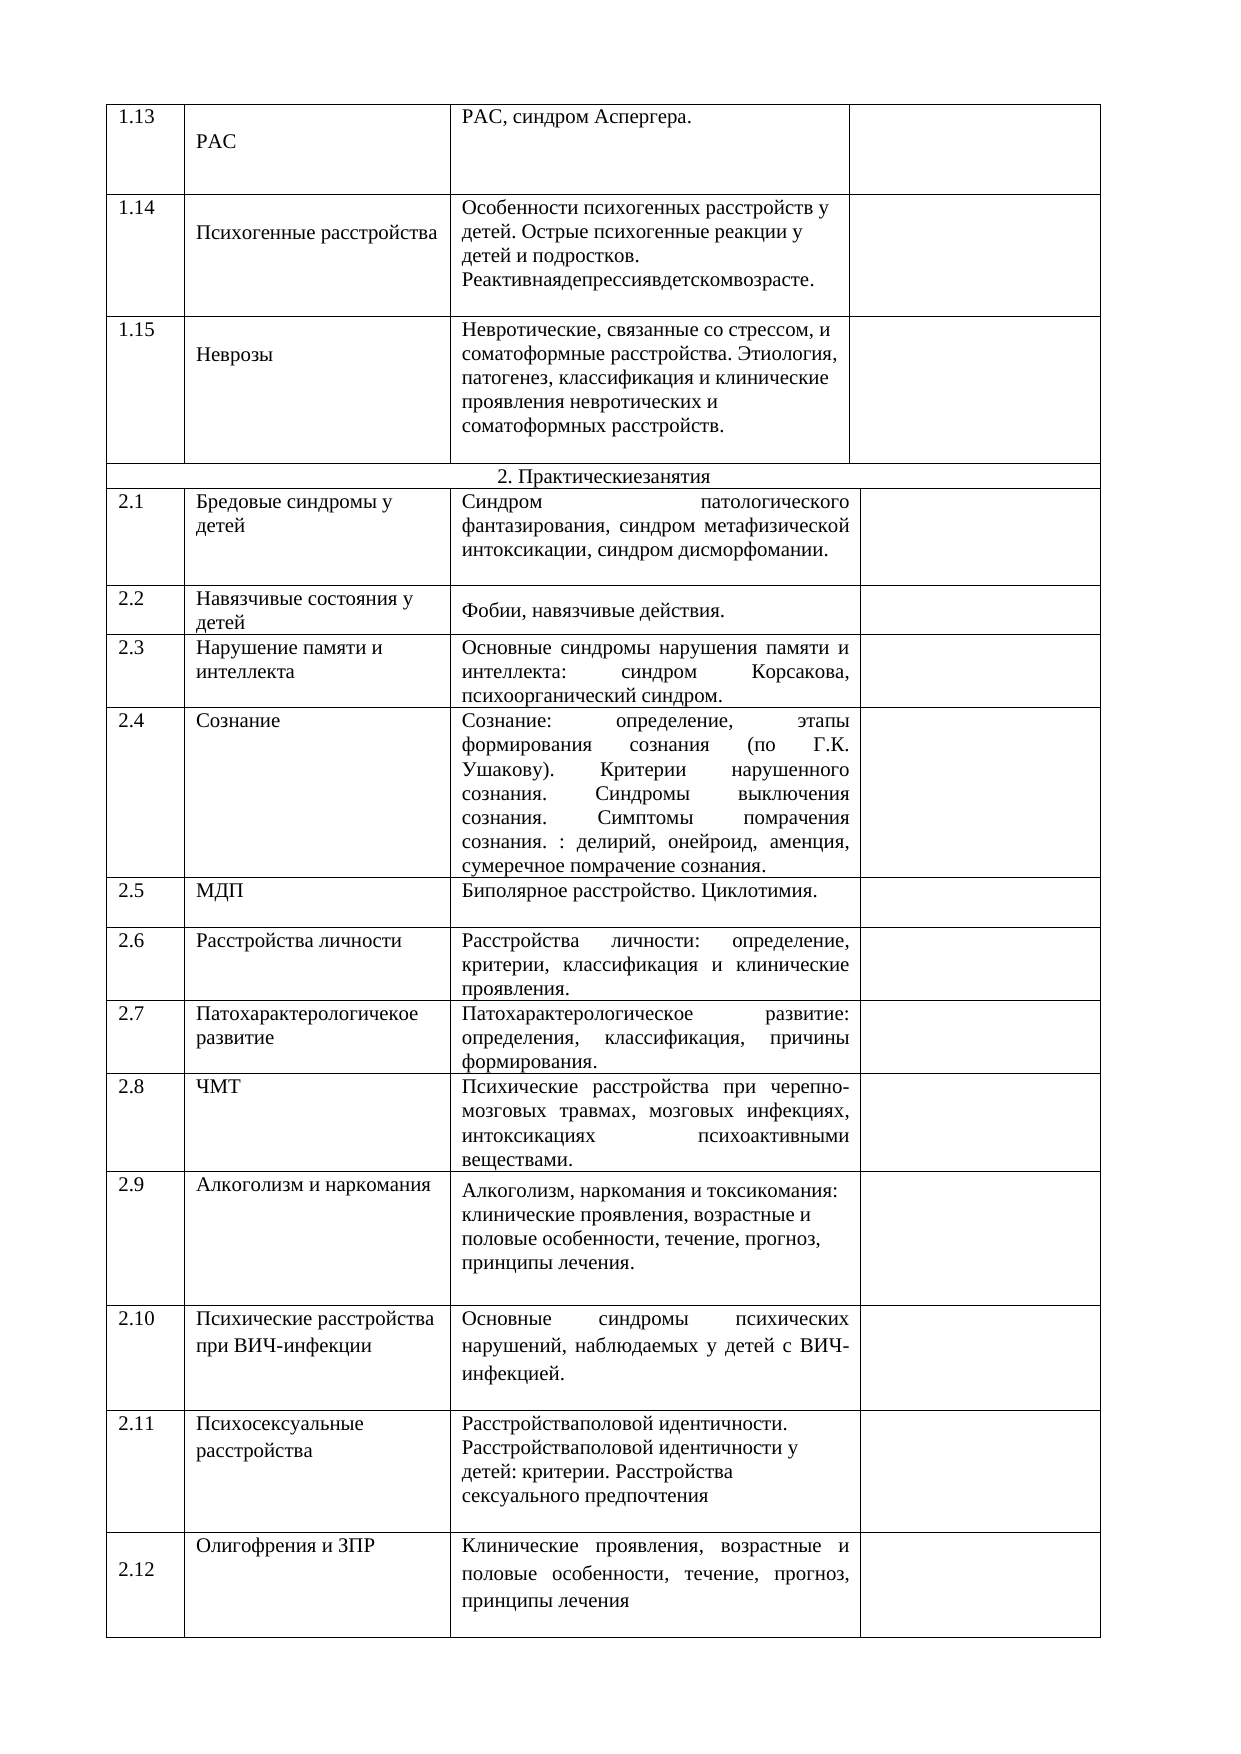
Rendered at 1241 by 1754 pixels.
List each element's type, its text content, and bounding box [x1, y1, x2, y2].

table_cell Алкоголизм и наркомания [185, 1172, 450, 1305]
table_cell 2.7 [107, 1001, 184, 1073]
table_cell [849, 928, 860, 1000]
table_cell [861, 928, 1100, 1000]
table_cell Основные синдромы психических нарушений, наблюдаемых у детей с ВИЧ-инфекцией. [451, 1306, 860, 1410]
table_cell [850, 317, 1100, 462]
table_cell [861, 1306, 1100, 1410]
table_cell 2.10 [107, 1306, 184, 1410]
table_cell Невротические, связанные со стрессом, и соматоформные расстройства. Этиология, патогенез, классификация и клинические проявления невротических и соматоформных расстройств. [451, 317, 849, 462]
table_cell 2. Практическиезанятия [107, 464, 1100, 488]
table_cell Психические расстройства при черепно-мозговых травмах, мозговых инфекциях, интоксикациях психоактивными веществами. [451, 1074, 860, 1171]
table_cell Основные синдромы нарушения памяти и интеллекта: синдром Корсакова, психоорганический синдром. [451, 635, 860, 707]
table_cell Сознание: определение, этапы формирования сознания (по Г.К. Ушакову). Критерии нарушенного сознания. Синдромы выключения сознания. Симптомы помрачения сознания. : делирий, онейроид, аменция, сумеречное помрачение сознания. [451, 708, 860, 877]
table_cell [861, 635, 1100, 707]
table_cell Патохарактерологичекое развитие [185, 1001, 450, 1073]
table_cell [861, 489, 1100, 585]
table_cell 2.12 [107, 1533, 184, 1637]
table_cell Клинические проявления, возрастные и половые особенности, течение, прогноз, принципы лечения [451, 1533, 860, 1637]
table_cell 2.6 [107, 928, 184, 1000]
table_cell Бредовые синдромы у детей [185, 489, 450, 585]
table_cell 1.15 [107, 317, 184, 462]
table_cell Биполярное расстройство. Циклотимия. [451, 878, 860, 927]
table_cell ЧМТ [185, 1074, 450, 1171]
table_cell Особенности психогенных расстройств у детей. Острые психогенные реакции у детей и подростков. Реактивнаядепрессиявдетскомвозрасте. [451, 195, 849, 316]
table_cell Алкоголизм, наркомания и токсикомания: клинические проявления, возрастные и половые особенности, течение, прогноз, принципы лечения. [451, 1172, 860, 1305]
table_cell Навязчивые состояния у детей [185, 586, 450, 634]
table_cell Патохарактерологическое развитие: определения, классификация, причины формирования. [451, 1001, 860, 1073]
table_cell 1.14 [107, 195, 184, 316]
table_cell [861, 708, 1100, 877]
table_cell [861, 878, 1100, 927]
table_cell [861, 1533, 1100, 1637]
table_cell [861, 1001, 1100, 1073]
table_cell РАС, синдром Аспергера. [451, 105, 849, 194]
table_cell [861, 1172, 1100, 1305]
table_cell 2.5 [107, 878, 184, 927]
table_cell РАС [185, 105, 450, 194]
table_cell Расстройства личности [185, 928, 450, 1000]
table_cell [850, 195, 1100, 316]
table_cell 2.4 [107, 708, 184, 877]
table_cell МДП [185, 878, 450, 927]
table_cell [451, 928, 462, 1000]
table_cell Неврозы [185, 317, 450, 462]
table_cell 2.11 [107, 1411, 184, 1532]
table_cell [850, 105, 1100, 194]
table_cell Расстройстваполовой идентичности. Расстройстваполовой идентичности у детей: критерии. Расстройства сексуального предпочтения [451, 1411, 860, 1532]
table_cell Психосексуальные расстройства [185, 1411, 450, 1532]
table_cell Психические расстройства при ВИЧ-инфекции [185, 1306, 450, 1410]
table_cell [861, 1074, 1100, 1171]
table_cell Нарушение памяти и интеллекта [185, 635, 450, 707]
table_cell Фобии, навязчивые действия. [451, 586, 860, 634]
table_cell 2.8 [107, 1074, 184, 1171]
table_cell Олигофрения и ЗПР [185, 1533, 450, 1637]
table_cell 2.9 [107, 1172, 184, 1305]
table_cell Психогенные расстройства [185, 195, 450, 316]
table_cell Сознание [185, 708, 450, 877]
table_cell [861, 1411, 1100, 1532]
table_cell 2.1 [107, 489, 184, 585]
table_cell 2.2 [107, 586, 184, 634]
table_cell [861, 586, 1100, 634]
table_cell Синдром патологического фантазирования, синдром метафизической интоксикации, синдром дисморфомании. [451, 489, 860, 585]
table_cell 2.3 [107, 635, 184, 707]
table_cell 1.13 [107, 105, 184, 194]
